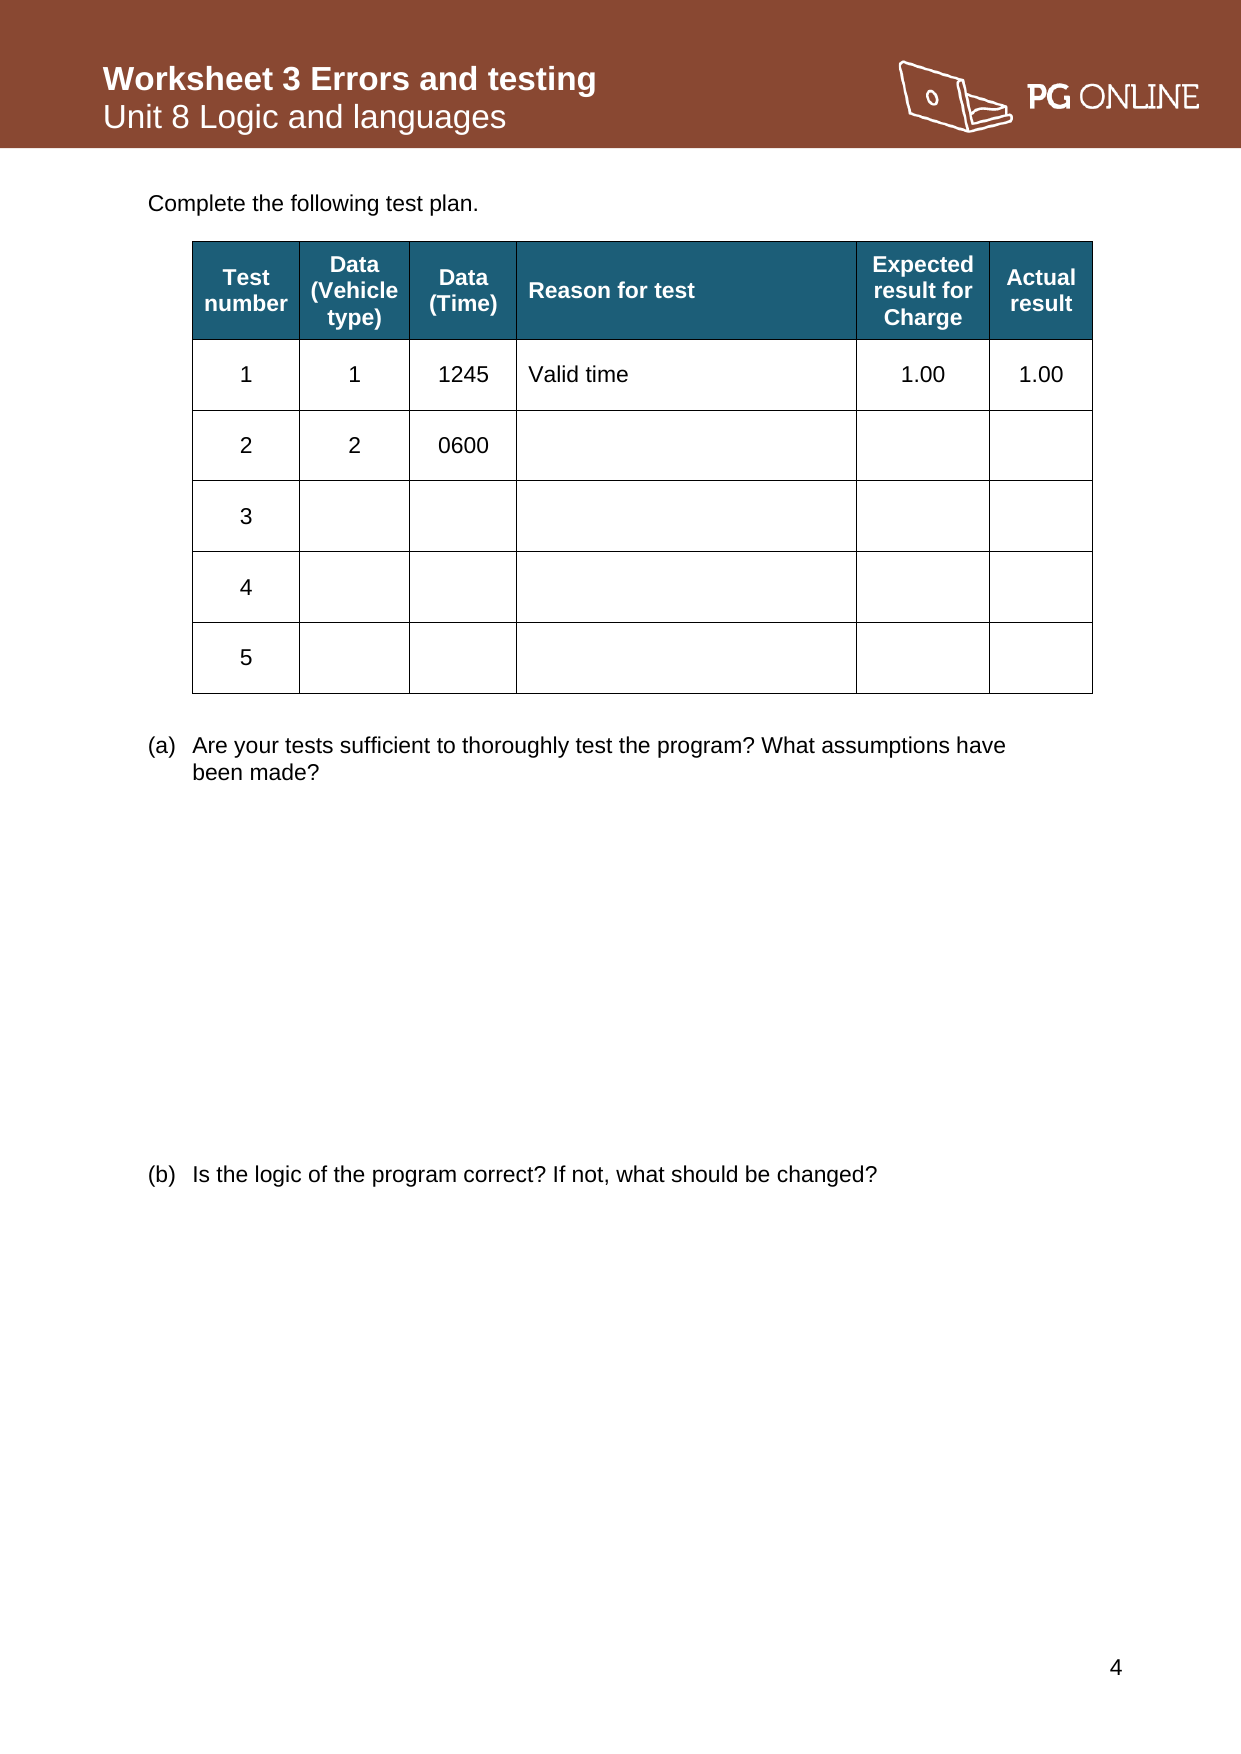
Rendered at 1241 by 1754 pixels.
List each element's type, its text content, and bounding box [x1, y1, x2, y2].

table_cell 1 [300, 340, 409, 409]
table_cell [410, 552, 516, 622]
table_header Data (Time) [410, 242, 516, 339]
table_cell [990, 481, 1092, 551]
table_cell 1 [193, 340, 299, 409]
table_cell 2 [193, 411, 299, 480]
table_cell 1.00 [990, 340, 1092, 409]
text (b) Is the logic of the program correct? If not, what should be changed? [148, 1161, 1122, 1188]
table_header Reason for test [517, 242, 856, 339]
table_cell 2 [300, 411, 409, 480]
table_cell [517, 552, 856, 622]
text Complete the following test plan. [148, 190, 1122, 216]
table_cell [857, 481, 989, 551]
table_cell 3 [193, 481, 299, 551]
table_header Expected result for Charge [857, 242, 989, 339]
picture [898, 60, 1199, 133]
table_cell 1.00 [857, 340, 989, 409]
table_cell [990, 552, 1092, 622]
table_cell 4 [193, 552, 299, 622]
table_cell [410, 623, 516, 692]
table_cell [300, 623, 409, 692]
table_cell [300, 552, 409, 622]
table_cell [857, 623, 989, 692]
table_cell [857, 552, 989, 622]
table_cell [517, 481, 856, 551]
table_header Actual result [990, 242, 1092, 339]
table_cell Valid time [517, 340, 856, 409]
text (a) Are your tests sufficient to thoroughly test the program? What assumptions have been made? [148, 732, 1122, 785]
table_cell 0600 [410, 411, 516, 480]
table_cell [990, 411, 1092, 480]
table_cell [300, 481, 409, 551]
table_cell [517, 411, 856, 480]
table_cell [990, 623, 1092, 692]
table_cell 5 [193, 623, 299, 692]
table_cell [857, 411, 989, 480]
table_cell [517, 623, 856, 692]
table_cell 1245 [410, 340, 516, 409]
table_header Data (Vehicle type) [300, 242, 409, 339]
table_cell [410, 481, 516, 551]
table_header Test number [193, 242, 299, 339]
